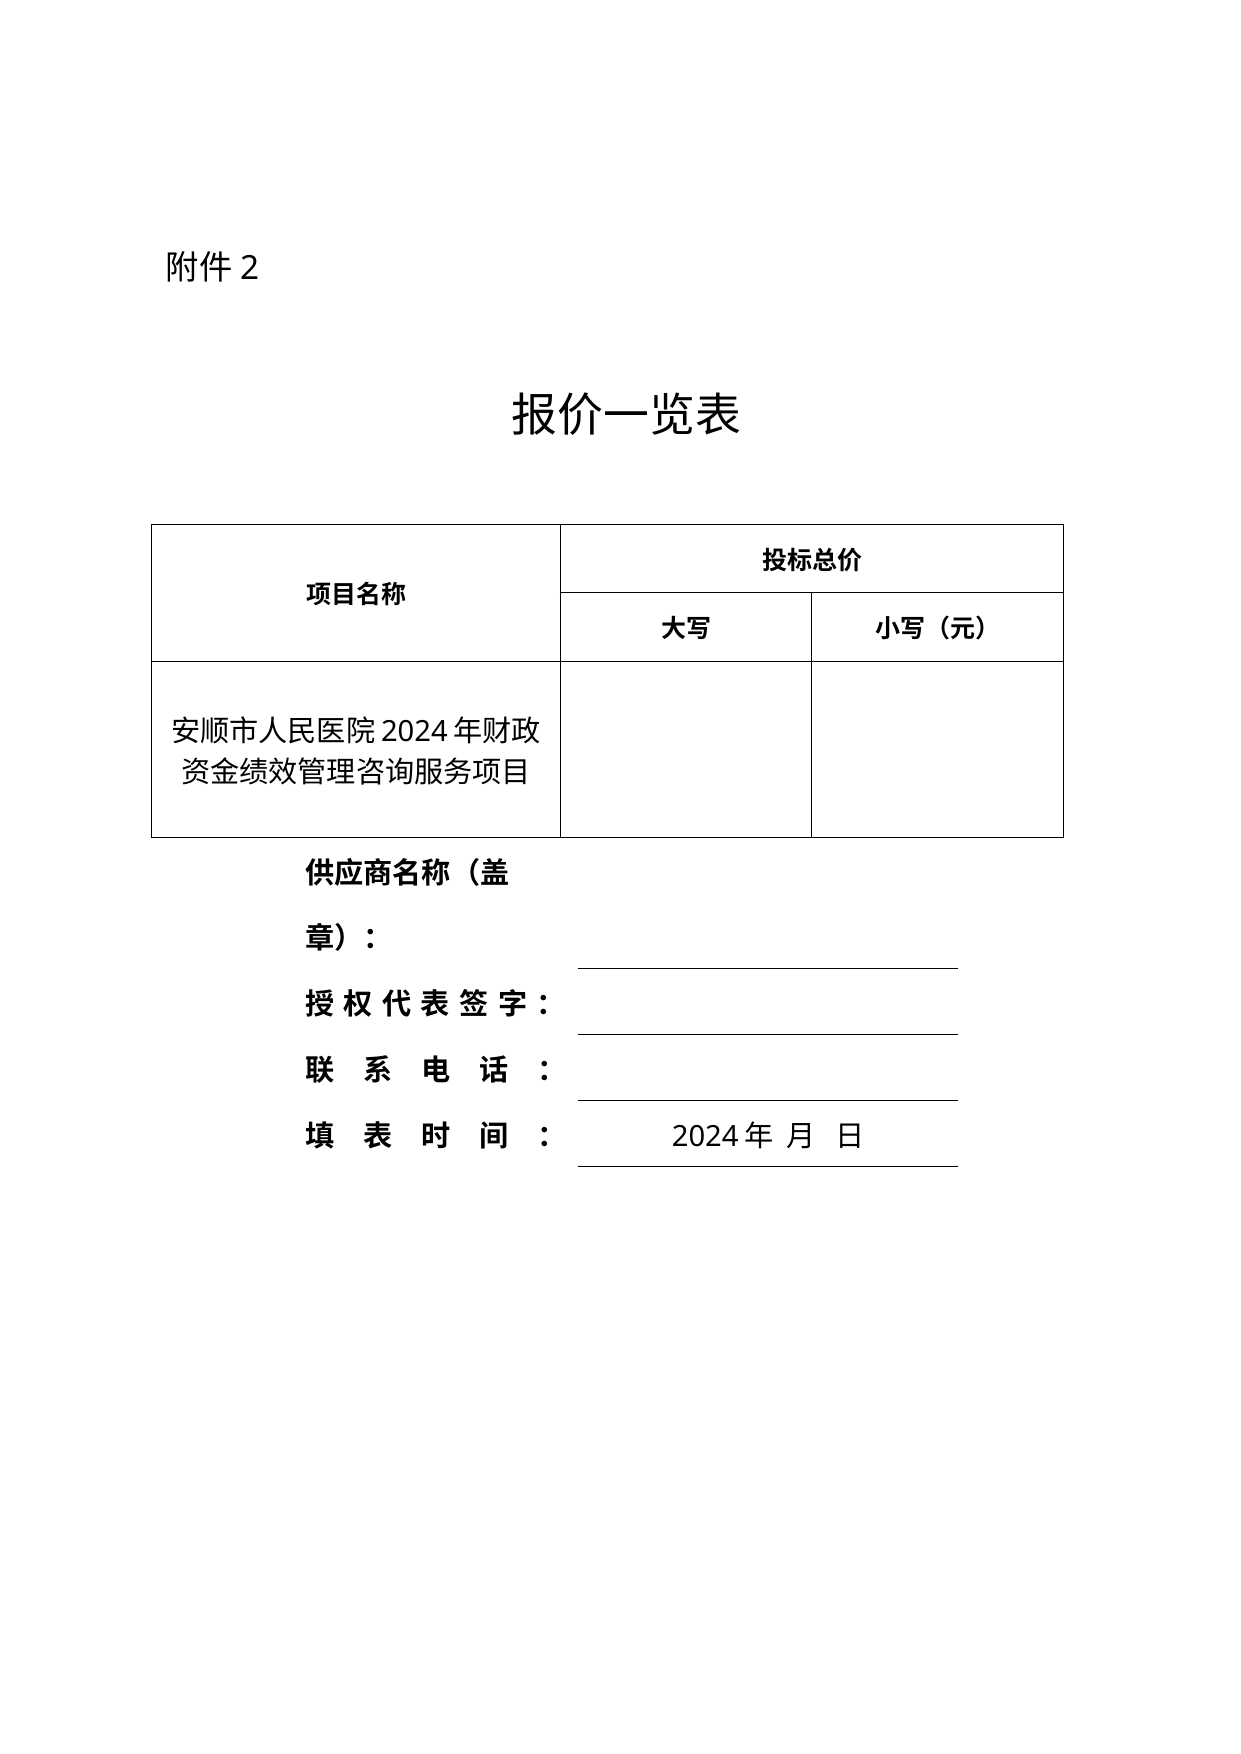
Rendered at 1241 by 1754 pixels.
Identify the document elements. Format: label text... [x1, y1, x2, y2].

table_cell [578, 1035, 958, 1100]
table_cell 安顺市人民医院2024年财政资金绩效管理咨询服务项目 [152, 662, 560, 837]
table_header 供应商名称（盖章）： [294, 838, 578, 968]
table_cell [561, 662, 811, 837]
table_cell 填表时间： [294, 1100, 578, 1166]
text 报价一览表 [165, 363, 1087, 460]
table_cell 大写 [561, 593, 811, 661]
table_cell 授权代表签字： [294, 968, 578, 1034]
table_header 投标总价 [561, 525, 1063, 592]
table_cell 2024年 月 日 [578, 1101, 958, 1166]
text 附件2 [165, 233, 1087, 298]
table_cell 小写（元） [812, 593, 1063, 661]
table_header 项目名称 [152, 525, 560, 661]
table_cell [812, 662, 1063, 837]
table_header [578, 838, 958, 968]
table_cell 联系电话： [294, 1034, 578, 1100]
table_cell [578, 969, 958, 1034]
